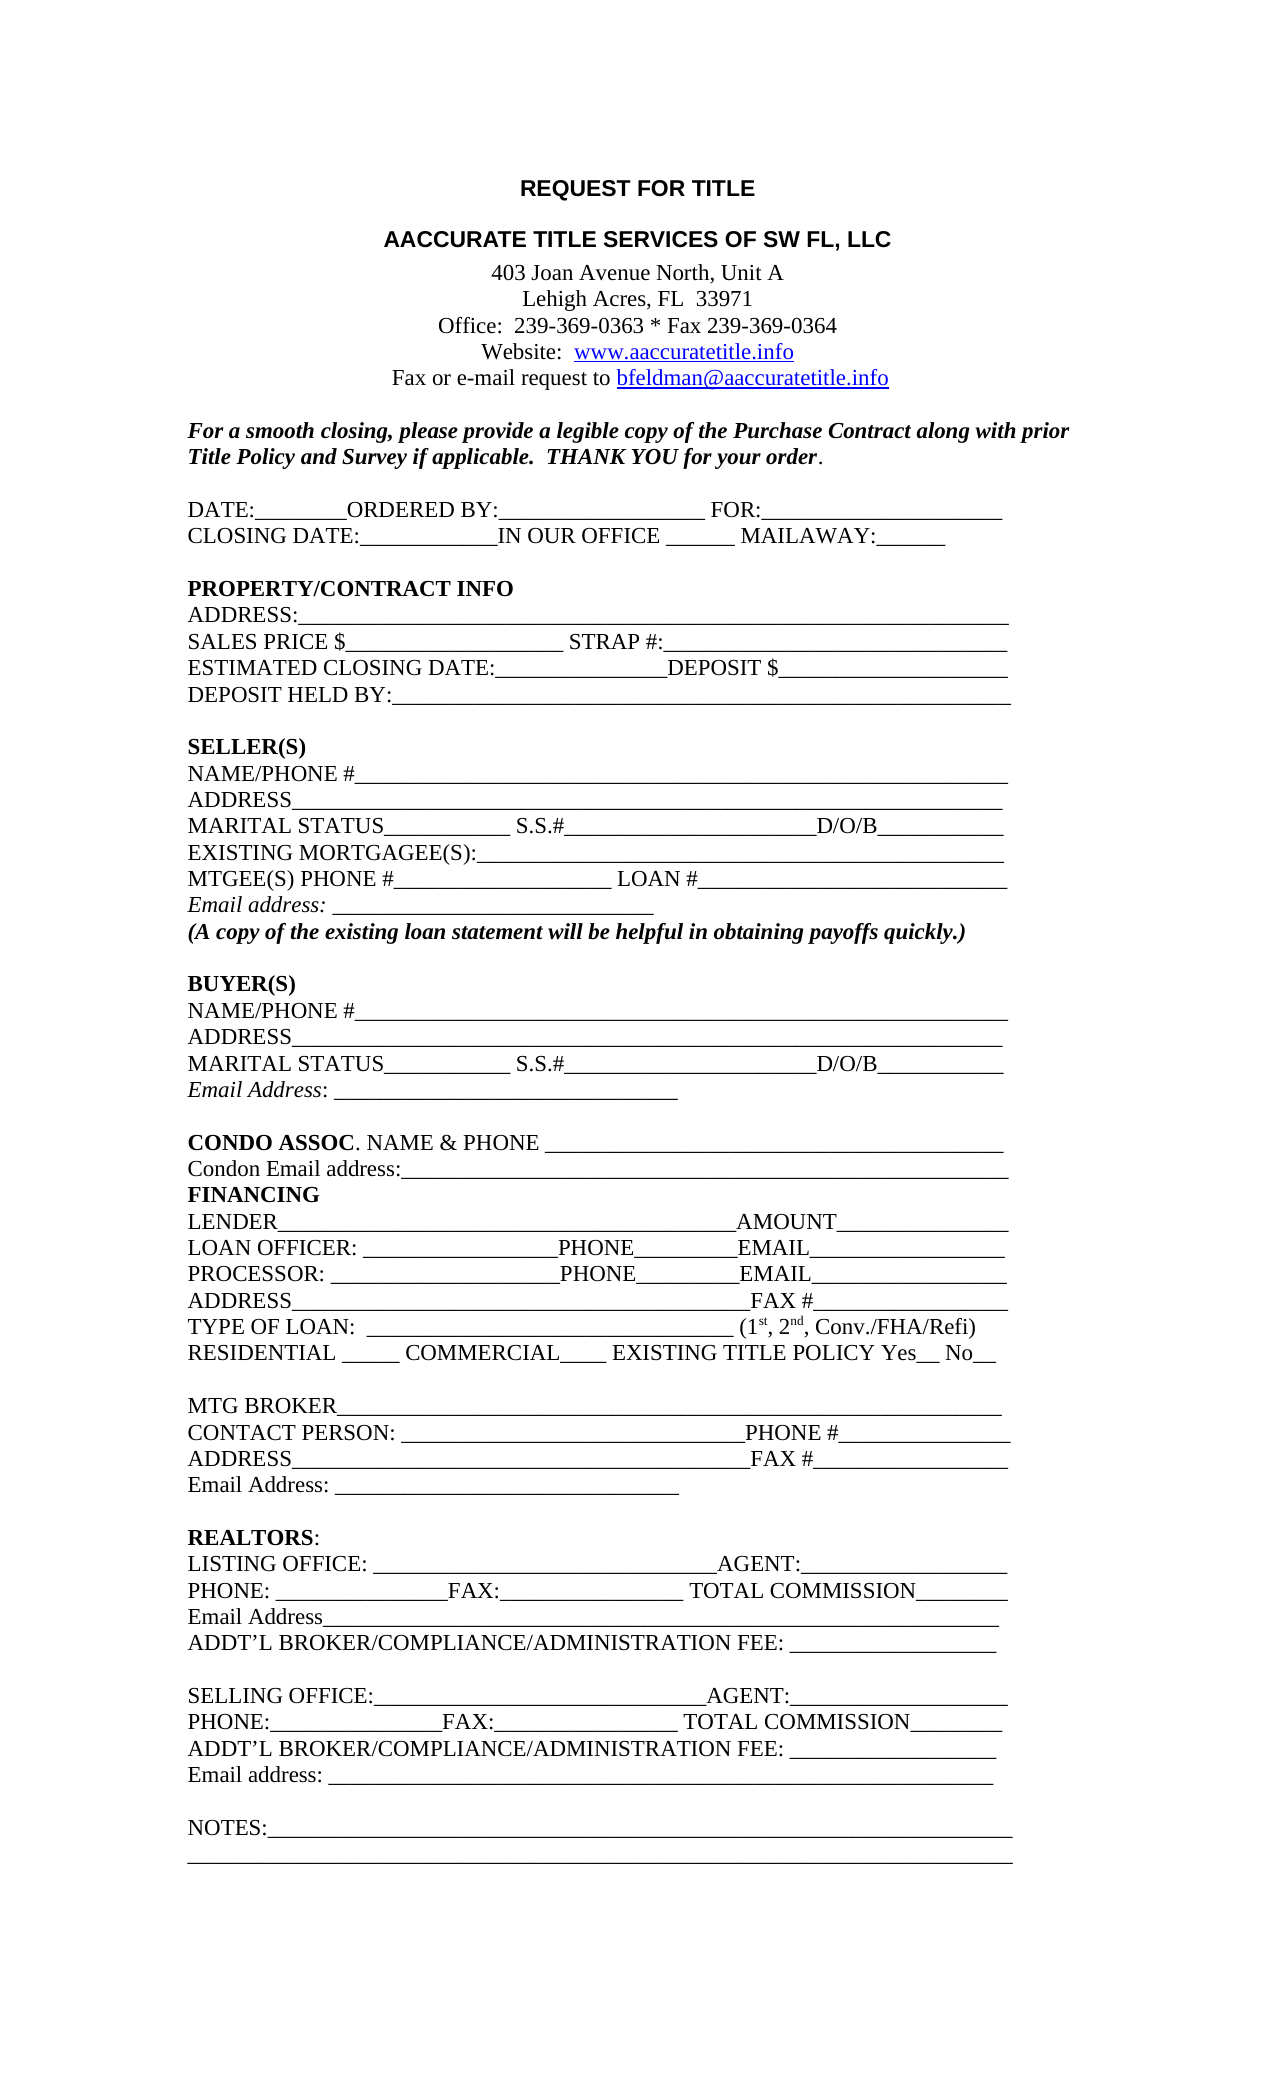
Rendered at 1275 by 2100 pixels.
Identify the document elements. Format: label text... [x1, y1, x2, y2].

text (A copy of the existing loan statement will be helpful in obtaining payoffs quickly.) [187, 918, 1087, 944]
text Email Address: ______________________________ [187, 1076, 1087, 1102]
text PHONE: _______________FAX:________________ TOTAL COMMISSION________ [187, 1577, 1087, 1603]
text ESTIMATED CLOSING DATE:_______________DEPOSIT $____________________ [187, 654, 1087, 681]
text CLOSING DATE:____________IN OUR OFFICE ______ MAILAWAY:______ [187, 522, 1087, 549]
text ________________________________________________________________________ [187, 1840, 1087, 1867]
text For a smooth closing, please provide a legible copy of the Purchase Contract along with prior Title Policy and Survey if applicable. THANK YOU for your order. [187, 417, 1087, 470]
text ADDT’L BROKER/COMPLIANCE/ADMINISTRATION FEE: __________________ [187, 1629, 1087, 1656]
text SELLING OFFICE:_____________________________AGENT:___________________ [187, 1682, 1087, 1708]
text NAME/PHONE #_________________________________________________________ [187, 997, 1087, 1023]
text EXISTING MORTGAGEE(S):______________________________________________ [187, 839, 1087, 865]
text DATE:________ORDERED BY:__________________ FOR:_____________________ [187, 496, 1087, 522]
text LENDER________________________________________AMOUNT_______________ [187, 1208, 1087, 1234]
text PROPERTY/CONTRACT INFO [187, 575, 1087, 602]
text ADDRESS________________________________________FAX #_________________ [187, 1445, 1087, 1471]
text PROCESSOR: ____________________PHONE_________EMAIL_________________ [187, 1260, 1087, 1287]
text MTGEE(S) PHONE #___________________ LOAN #___________________________ [187, 865, 1087, 891]
text MARITAL STATUS___________ S.S.#______________________D/O/B___________ [187, 1049, 1087, 1076]
text SELLER(S) [187, 733, 1087, 760]
text ADDRESS:______________________________________________________________ [187, 602, 1087, 628]
text ADDT’L BROKER/COMPLIANCE/ADMINISTRATION FEE: __________________ [187, 1735, 1087, 1761]
text NOTES:_________________________________________________________________ [187, 1814, 1087, 1840]
text ADDRESS______________________________________________________________ [187, 786, 1087, 812]
text LISTING OFFICE: ______________________________AGENT:__________________ [187, 1550, 1087, 1577]
text Email Address: ______________________________ [187, 1471, 1087, 1498]
text Email address: __________________________________________________________ [187, 1761, 1087, 1787]
text MARITAL STATUS___________ S.S.#______________________D/O/B___________ [187, 812, 1087, 839]
text PHONE:_______________FAX:________________ TOTAL COMMISSION________ [187, 1708, 1087, 1735]
text Office: 239-369-0363 * Fax 239-369-0364 [187, 312, 1087, 338]
subtitle AACCURATE TITLE SERVICES OF SW FL, LLC [187, 226, 1087, 253]
text Lehigh Acres, FL 33971 [187, 285, 1087, 312]
text CONDO ASSOC. NAME & PHONE ________________________________________ [187, 1129, 1087, 1155]
text NAME/PHONE #_________________________________________________________ [187, 760, 1087, 786]
text TYPE OF LOAN: ________________________________ (1st, 2nd, Conv./FHA/Refi) [187, 1313, 1087, 1339]
text SALES PRICE $___________________ STRAP #:______________________________ [187, 628, 1087, 654]
text REALTORS: [187, 1524, 1087, 1550]
text MTG BROKER__________________________________________________________ [187, 1392, 1087, 1418]
text CONTACT PERSON: ______________________________PHONE #_______________ [187, 1418, 1087, 1445]
text DEPOSIT HELD BY:______________________________________________________ [187, 681, 1087, 707]
text ADDRESS______________________________________________________________ [187, 1023, 1087, 1049]
subtitle REQUEST FOR TITLE [187, 175, 1087, 201]
text Website: www.aaccuratetitle.info [187, 338, 1087, 364]
text FINANCING [187, 1181, 1087, 1208]
text ADDRESS________________________________________FAX #_________________ [187, 1287, 1087, 1313]
text Email address: ____________________________ [187, 891, 1087, 918]
text BUYER(S) [187, 971, 1087, 997]
text Condon Email address:_____________________________________________________ [187, 1155, 1087, 1181]
text 403 Joan Avenue North, Unit A [187, 259, 1087, 285]
text Fax or e-mail request to bfeldman@aaccuratetitle.info [187, 364, 1087, 391]
text RESIDENTIAL _____ COMMERCIAL____ EXISTING TITLE POLICY Yes__ No__ [187, 1339, 1087, 1366]
text LOAN OFFICER: _________________PHONE_________EMAIL_________________ [187, 1234, 1087, 1260]
text Email Address___________________________________________________________ [187, 1603, 1087, 1629]
